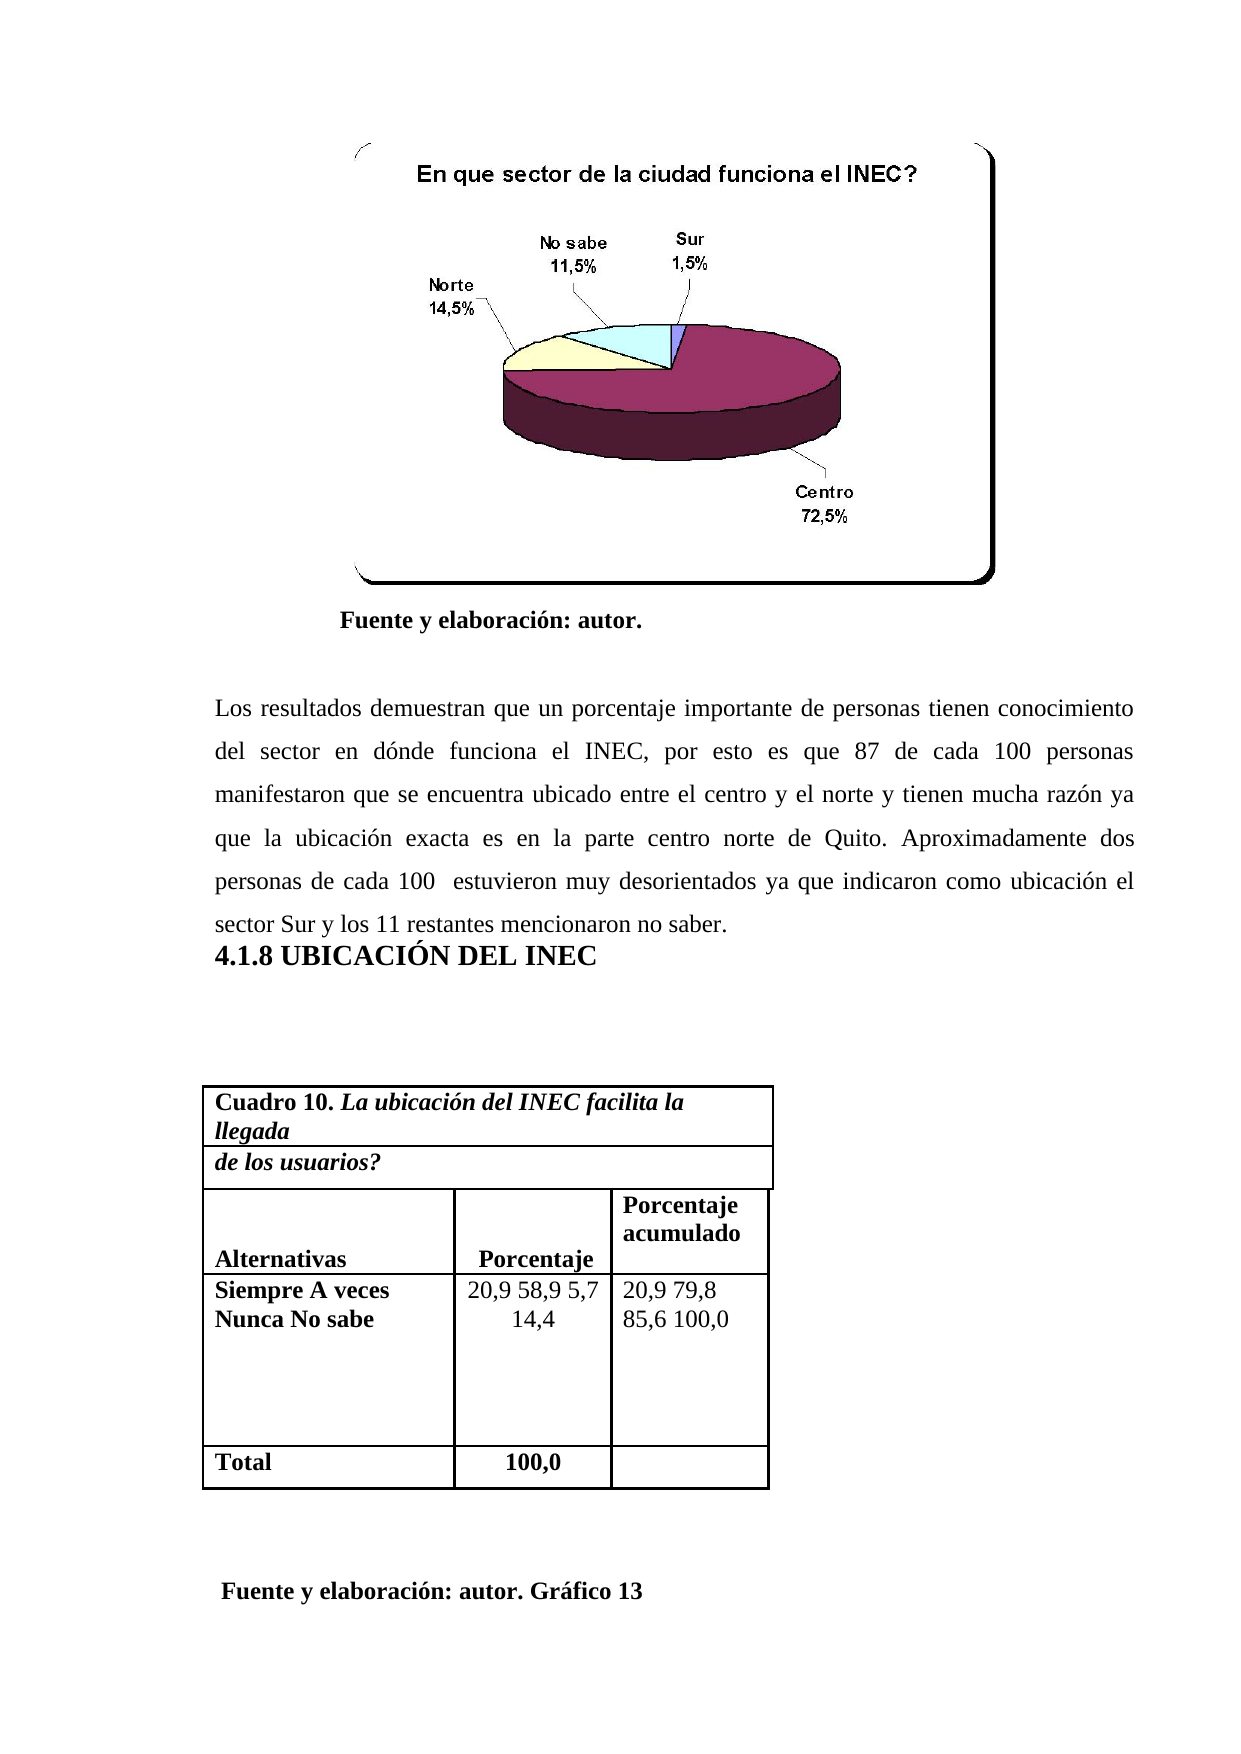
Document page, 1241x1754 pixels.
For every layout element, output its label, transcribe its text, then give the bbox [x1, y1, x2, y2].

table_cell Siempre A veces Nunca No sabe [204, 1275, 453, 1445]
table_cell Porcentaje [456, 1190, 610, 1273]
picture [354, 143, 996, 585]
table_cell Alternativas [204, 1190, 453, 1273]
table_header Cuadro 10. La ubicación del INEC facilita la llegada [204, 1088, 772, 1145]
table_cell 100,0 [456, 1447, 610, 1487]
table_cell 20,9 79,8 85,6 100,0 [613, 1275, 767, 1445]
text 4.1.8 UBICACIÓN DEL INEC [214, 938, 1136, 972]
text Los resultados demuestran que un porcentaje importante de personas tienen conocimiento del sector en dónde funciona el INEC, por esto es que 87 de cada 100 personas manifestaron que se encuentra ubicado entre el centro y el norte y tienen mucha razón ya que la ubicación exacta es en la parte centro norte de Quito. Aproximadamente dos personas de cada 100 estuvieron muy desorientados ya que indicaron como ubicación el sector Sur y los 11 restantes mencionaron no saber. [214, 678, 1136, 938]
table_cell [613, 1447, 767, 1487]
table_cell Total [204, 1447, 453, 1487]
text Fuente y elaboración: autor. Gráfico 13 [214, 1518, 1136, 1604]
table_cell de los usuarios? [204, 1147, 772, 1187]
table_cell 20,9 58,9 5,7 14,4 [456, 1275, 610, 1445]
text Fuente y elaboración: autor. [333, 591, 1136, 634]
table_cell Porcentaje acumulado [613, 1190, 767, 1273]
